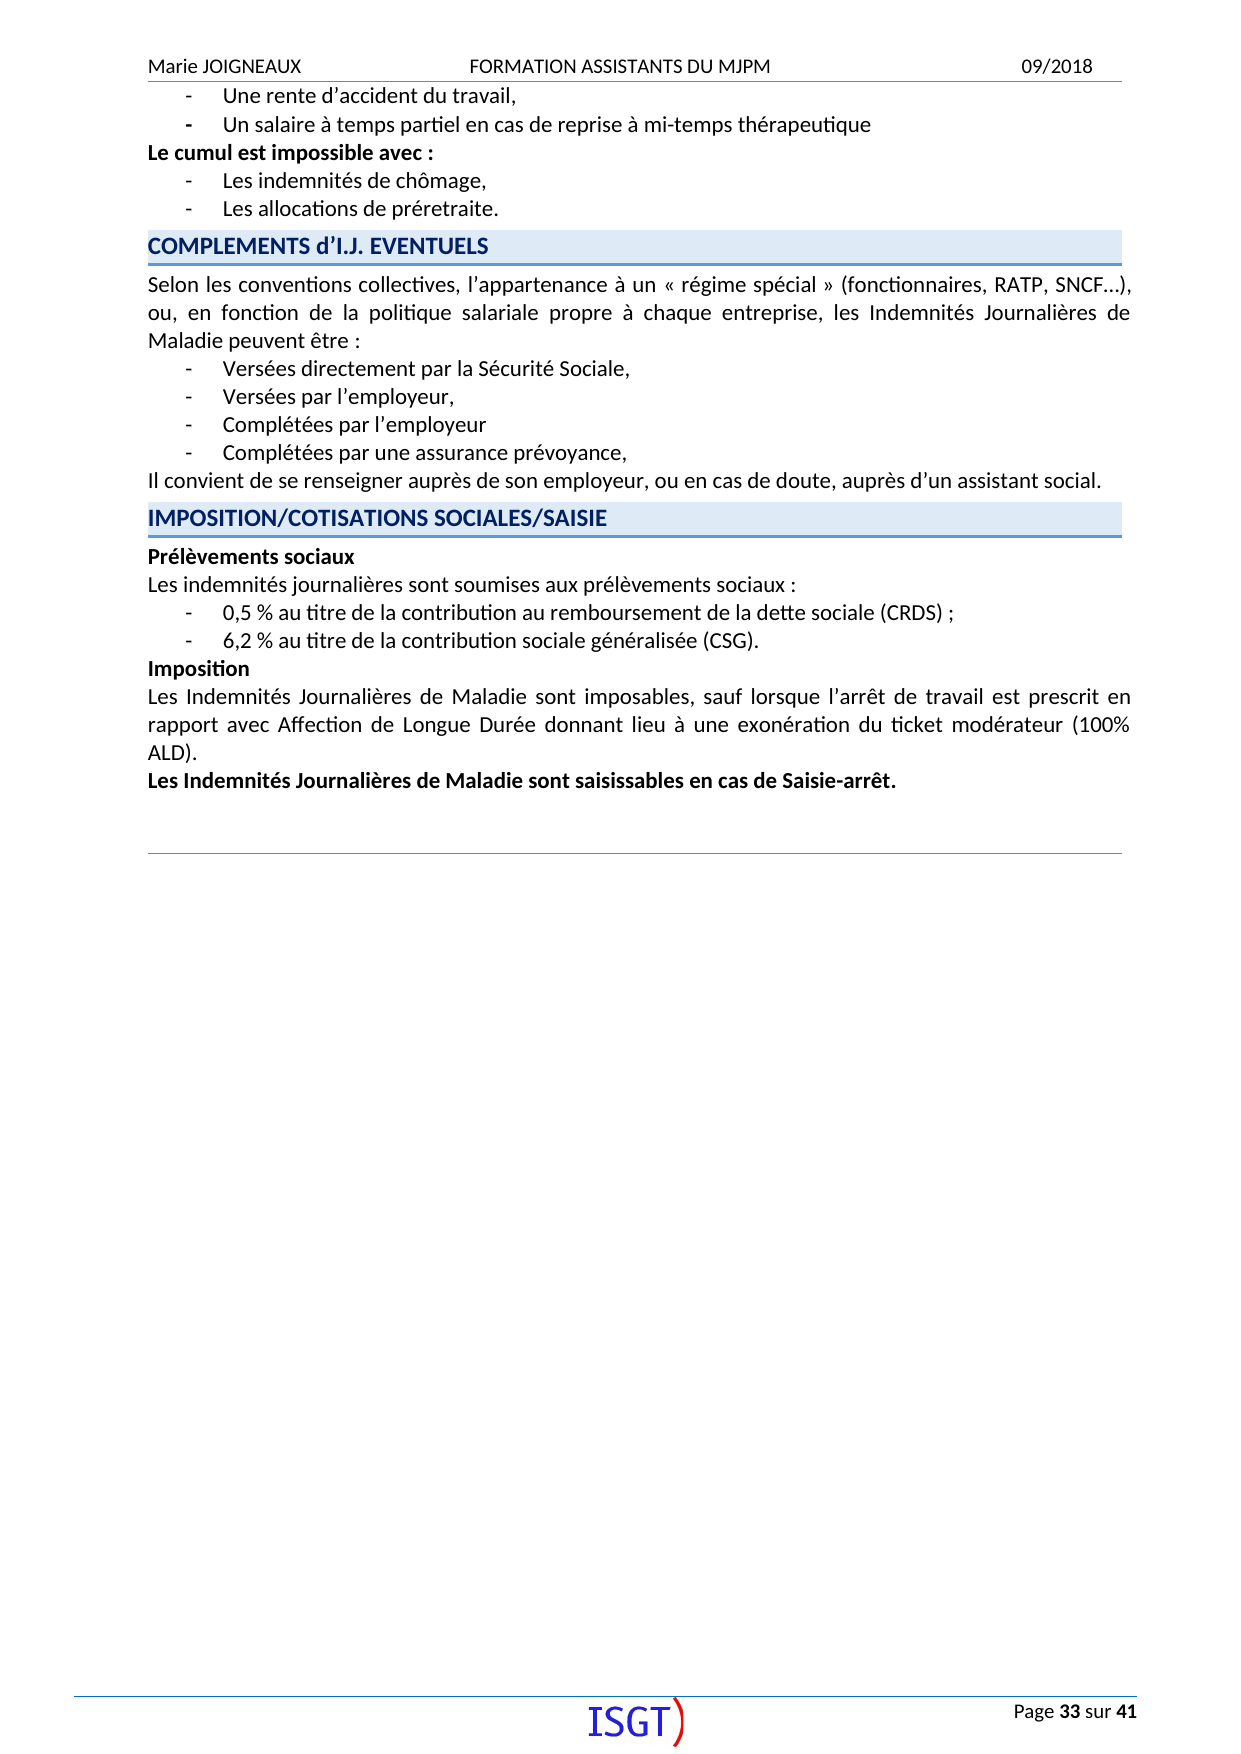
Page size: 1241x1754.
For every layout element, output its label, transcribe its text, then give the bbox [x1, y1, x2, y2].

list Les allocations de préretraite. [185, 194, 1132, 222]
list Les indemnités de chômage, [185, 166, 1132, 194]
list Un salaire à temps partiel en cas de reprise à mi-temps thérapeutique [185, 110, 1132, 138]
text Selon les conventions collectives, l’appartenance à un « régime spécial » (fonctionnaires, RATP, SNCF…), ou, en fonction de la politique salariale propre à chaque entreprise, les Indemnités Journalières de Maladie peuvent être : [148, 270, 1132, 354]
list 0,5 % au titre de la contribution au remboursement de la dette sociale (CRDS) ; [185, 598, 1132, 626]
list Une rente d’accident du travail, [185, 82, 1132, 110]
list Complétées par une assurance prévoyance, [185, 438, 1132, 466]
list Complétées par l’employeur [185, 410, 1132, 438]
text Imposition [148, 654, 1132, 682]
text Les indemnités journalières sont soumises aux prélèvements sociaux : [148, 570, 1132, 598]
text Les Indemnités Journalières de Maladie sont saisissables en cas de Saisie-arrêt. [148, 767, 1132, 794]
text Il convient de se renseigner auprès de son employeur, ou en cas de doute, auprès d’un assistant social. [148, 466, 1132, 494]
picture [588, 1697, 684, 1747]
text Prélèvements sociaux [148, 542, 1132, 570]
list 6,2 % au titre de la contribution sociale généralisée (CSG). [185, 626, 1132, 654]
text Les Indemnités Journalières de Maladie sont imposables, sauf lorsque l’arrêt de travail est prescrit en rapport avec Affection de Longue Durée donnant lieu à une exonération du ticket modérateur (100% ALD). [148, 682, 1132, 767]
text IMPOSITION/COTISATIONS SOCIALES/SAISIE [148, 502, 1122, 535]
text Le cumul est impossible avec : [148, 138, 1132, 166]
text COMPLEMENTS d’I.J. EVENTUELS [148, 230, 1122, 263]
list Versées par l’employeur, [185, 382, 1132, 410]
list Versées directement par la Sécurité Sociale, [185, 354, 1132, 382]
